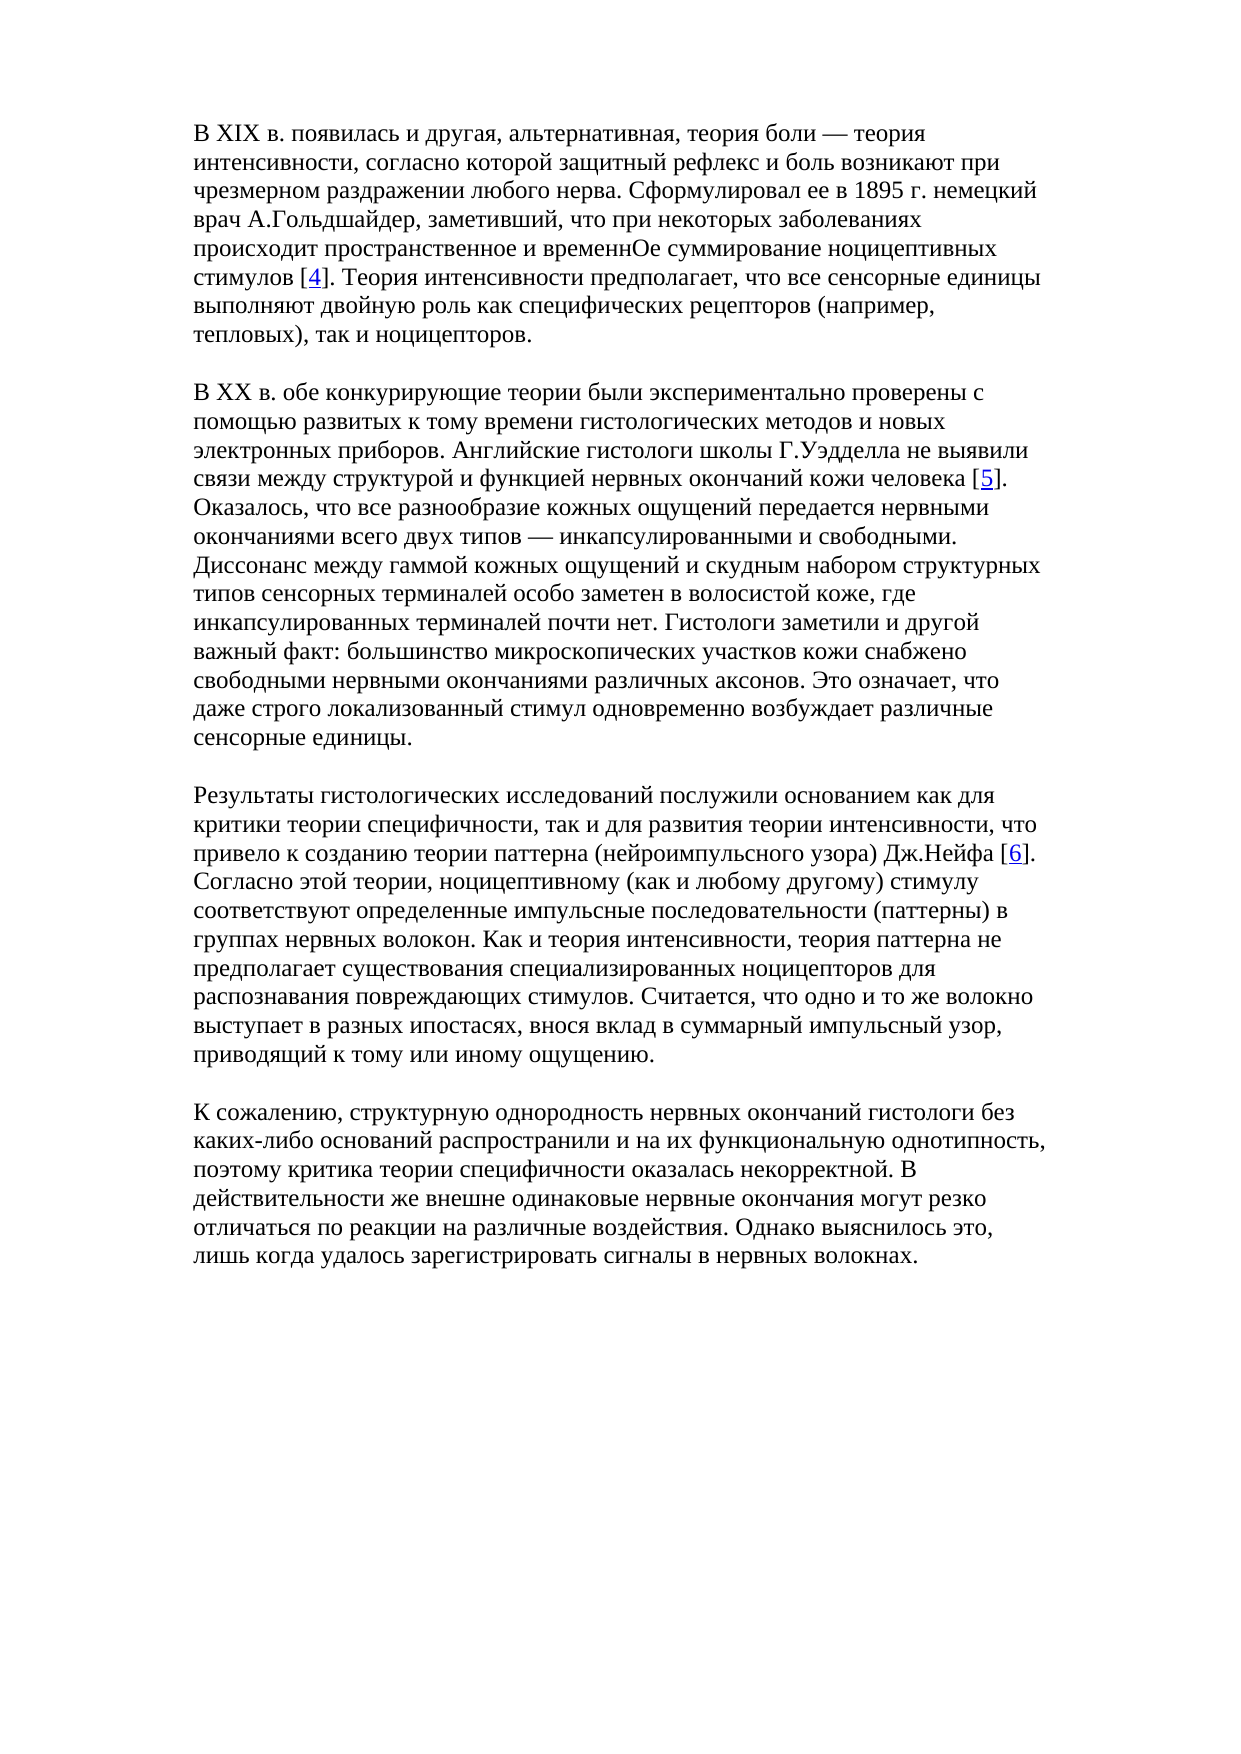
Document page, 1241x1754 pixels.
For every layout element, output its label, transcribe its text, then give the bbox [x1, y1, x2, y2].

text К сожалению, структурную однородность нервных окончаний гистологи без каких-либо оснований распространили и на их функциональную однотипность, поэтому критика теории специфичности оказалась некорректной. В действительности же внешне одинаковые нервные окончания могут резко отличаться по реакции на различные воздействия. Однако выяснилось это, лишь когда удалось зарегистрировать сигналы в нервных волокнах. [193, 1097, 1047, 1298]
text В XX в. обе конкурирующие теории были экспериментально проверены с помощью развитых к тому времени гистологических методов и новых электронных приборов. Английские гистологи школы Г.Уэдделла не выявили связи между структурой и функцией нервных окончаний кожи человека [5]. Оказалось, что все разнообразие кожных ощущений передается нервными окончаниями всего двух типов — инкапсулированными и свободными. Диссонанс между гаммой кожных ощущений и скудным набором структурных типов сенсорных терминалей особо заметен в волосистой коже, где инкапсулированных терминалей почти нет. Гистологи заметили и другой важный факт: большинство микроскопических участков кожи снабжено свободными нервными окончаниями различных аксонов. Это означает, что даже строго локализованный стимул одновременно возбуждает различные сенсорные единицы. [193, 377, 1047, 751]
text В XIX в. появилась и другая, альтернативная, теория боли — теория интенсивности, согласно которой защитный рефлекс и боль возникают при чрезмерном раздражении любого нерва. Сформулировал ее в 1895 г. немецкий врач А.Гольдшайдер, заметивший, что при некоторых заболеваниях происходит пространственное и временнOе суммирование ноцицептивных стимулов [4]. Теория интенсивности предполагает, что все сенсорные единицы выполняют двойную роль как специфических рецепторов (например, тепловых), так и ноцицепторов. [193, 118, 1047, 348]
text Результаты гистологических исследований послужили основанием как для критики теории специфичности, так и для развития теории интенсивности, что привело к созданию теории паттерна (нейроимпульсного узора) Дж.Нейфа [6]. Согласно этой теории, ноцицептивному (как и любому другому) стимулу соответствуют определенные импульсные последовательности (паттерны) в группах нервных волокон. Как и теория интенсивности, теория паттерна не предполагает существования специализированных ноцицепторов для распознавания повреждающих стимулов. Считается, что одно и то же волокно выступает в разных ипостасях, внося вклад в суммарный импульсный узор, приводящий к тому или иному ощущению. [193, 780, 1047, 1068]
